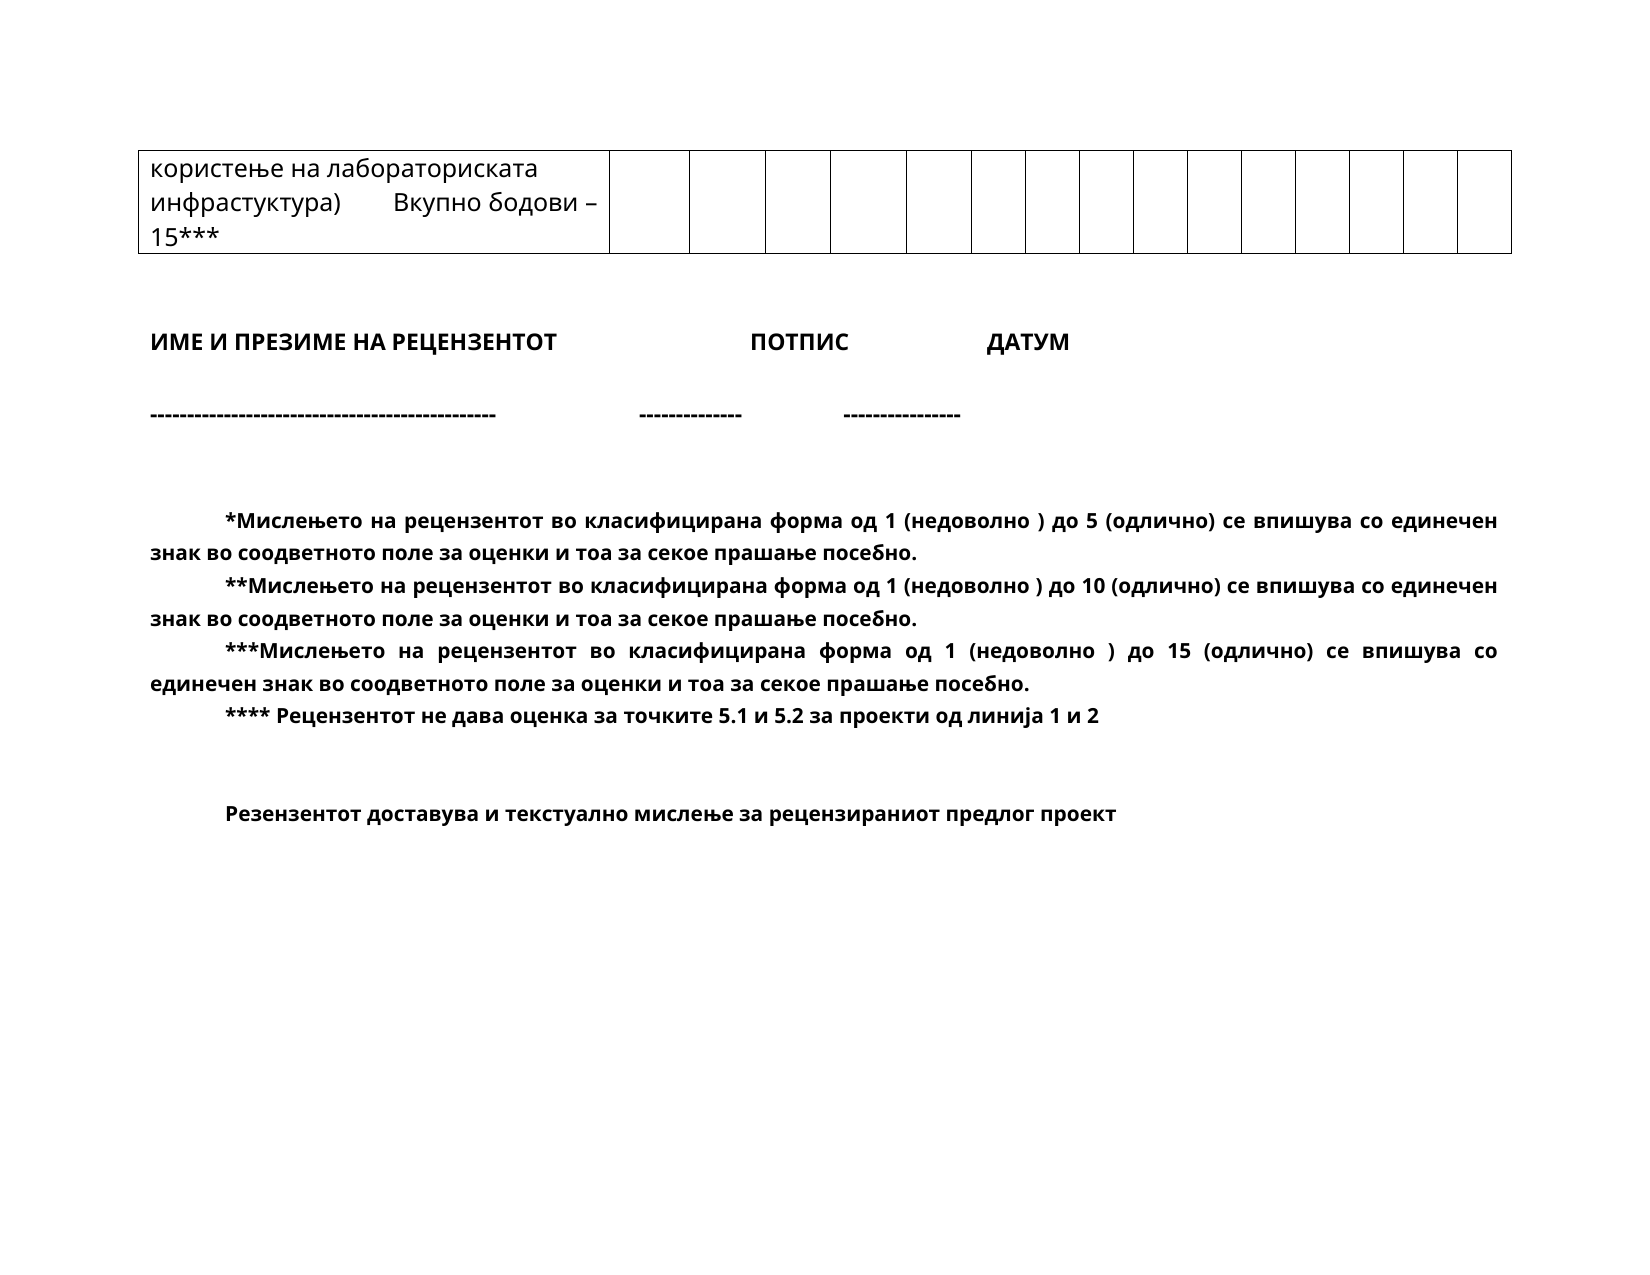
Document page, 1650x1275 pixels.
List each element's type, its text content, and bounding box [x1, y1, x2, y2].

table_cell [1404, 151, 1457, 253]
table_cell [766, 151, 830, 253]
text ИМЕ И ПРЕЗИМЕ НА РЕЦЕНЗЕНТОТ ПОТПИС ДАТУМ [150, 326, 1500, 357]
table_cell [831, 151, 906, 253]
table_cell [1026, 151, 1079, 253]
table_cell [1350, 151, 1403, 253]
text Резензентот доставува и текстуално мислење за рецензираниот предлог проект [150, 799, 1500, 828]
table_cell [972, 151, 1025, 253]
table_cell [690, 151, 765, 253]
table_cell [1188, 151, 1241, 253]
table_cell [610, 151, 689, 253]
text ----------------------------------------------- -------------- ---------------- [150, 398, 1500, 429]
text ***Мислењето на рецензентот во класифицирана форма од 1 (недоволно ) до 15 (одлично) се впишува со единечен знак во соодветното поле за оценки и тоа за секое прашање посебно. [150, 636, 1500, 697]
table_cell [907, 151, 971, 253]
table_cell [1134, 151, 1187, 253]
text *Мислењето на рецензентот во класифицирана форма од 1 (недоволно ) до 5 (одлично) се впишува со единечен знак во соодветното поле за оценки и тоа за секое прашање посебно. [150, 506, 1500, 567]
table_cell [1458, 151, 1511, 253]
text **Мислењето на рецензентот во класифицирана форма од 1 (недоволно ) до 10 (одлично) се впишува со единечен знак во соодветното поле за оценки и тоа за секое прашање посебно. [150, 571, 1500, 632]
table_cell [1080, 151, 1133, 253]
table_cell [1242, 151, 1295, 253]
text **** Рецензентот не дава оценка за точките 5.1 и 5.2 за проекти од линија 1 и 2 [150, 701, 1500, 730]
table_cell [1296, 151, 1349, 253]
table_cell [139, 151, 609, 253]
